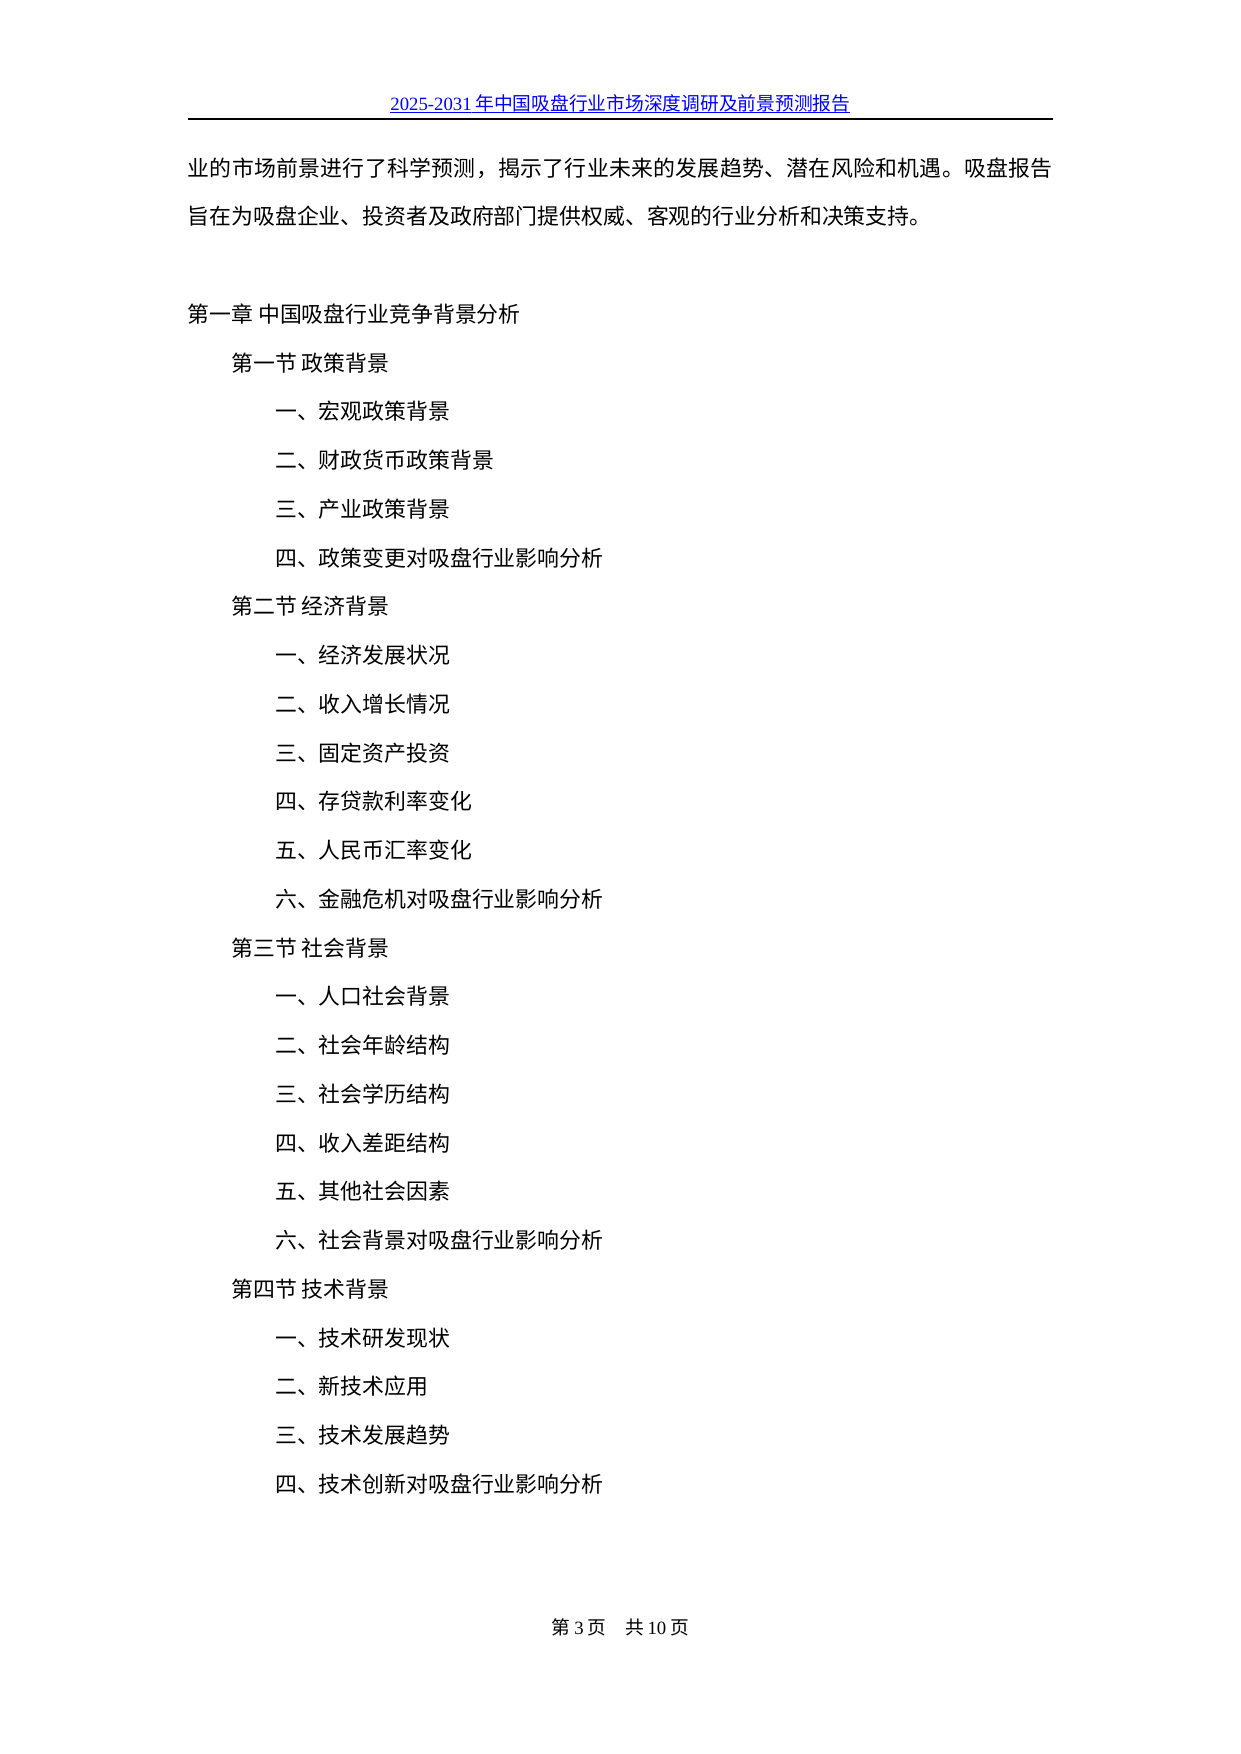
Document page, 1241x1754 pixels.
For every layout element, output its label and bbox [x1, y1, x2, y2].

text [187, 150, 1053, 1499]
